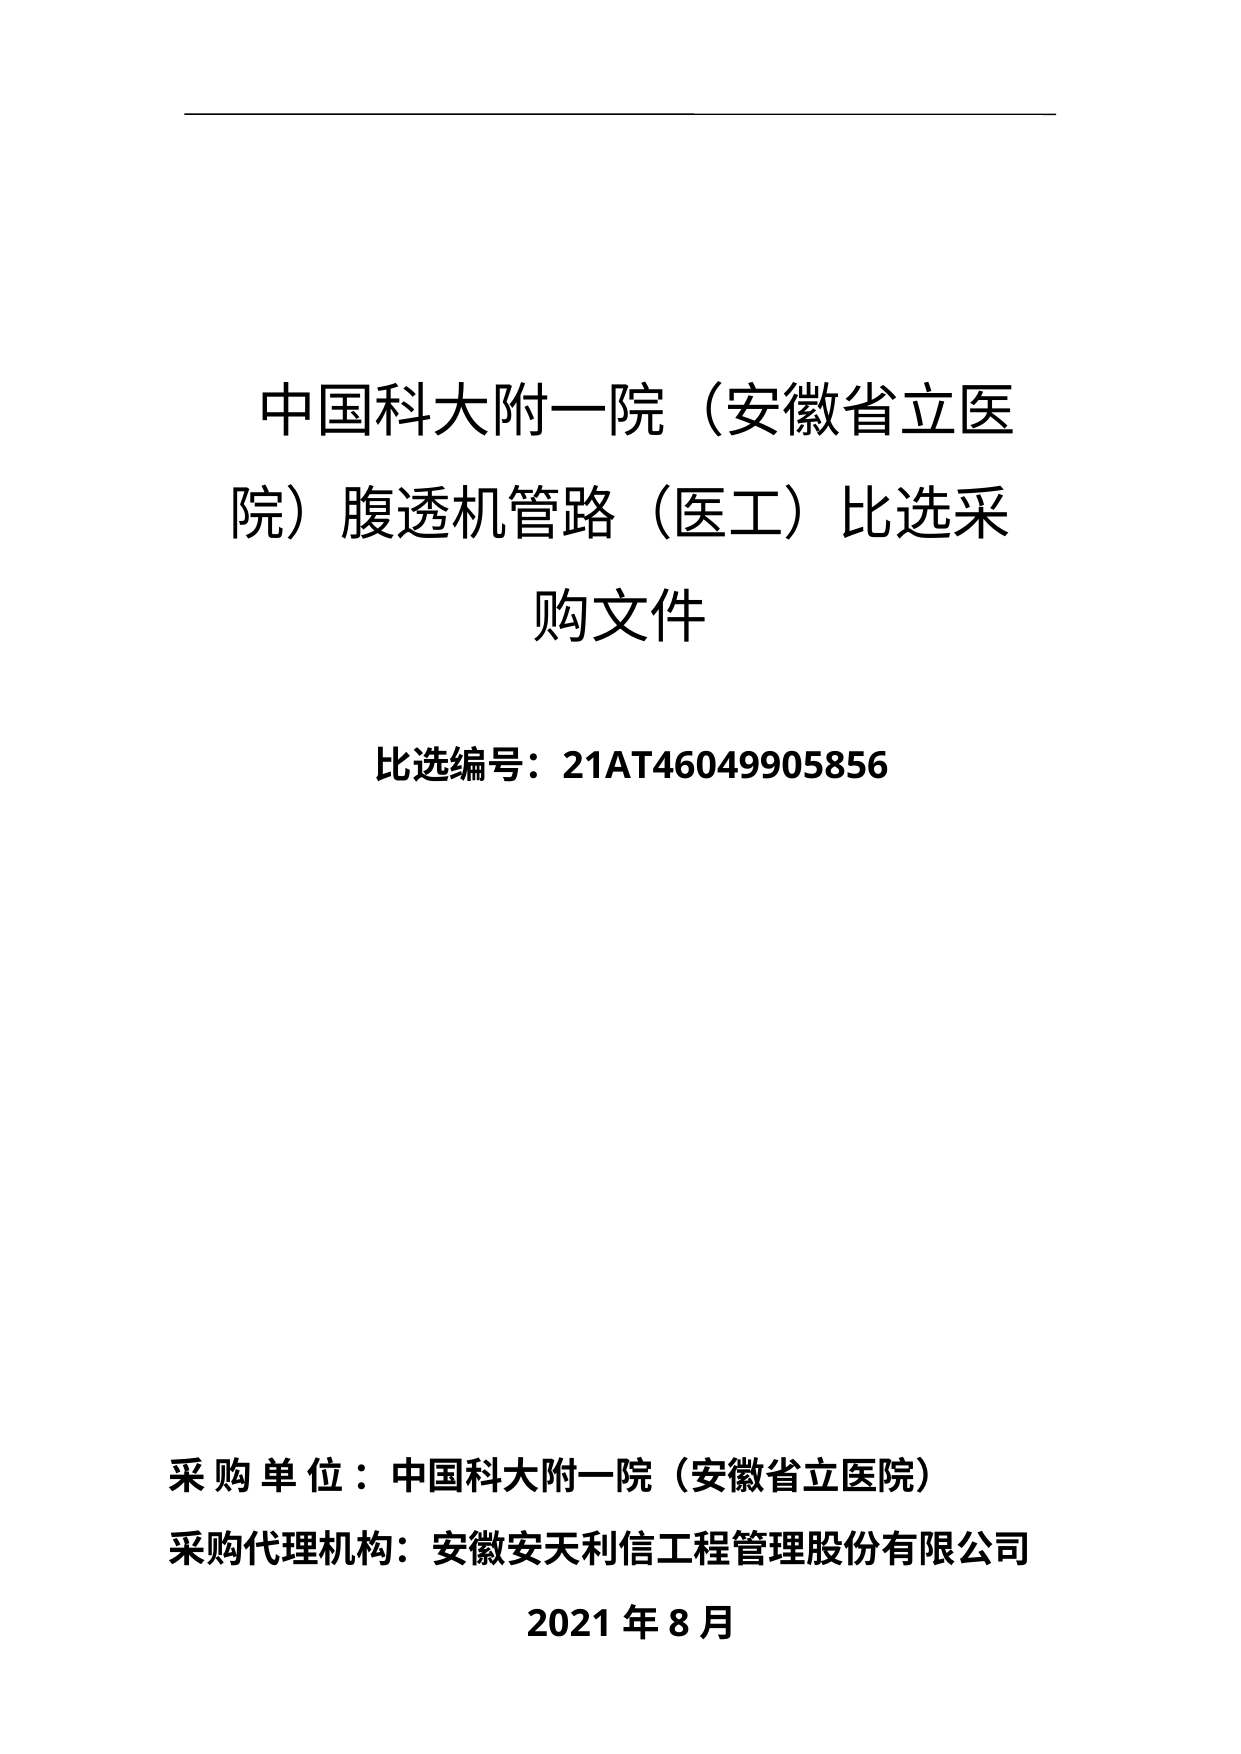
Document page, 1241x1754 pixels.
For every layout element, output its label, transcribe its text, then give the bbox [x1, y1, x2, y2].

text 比选编号：21AT46049905856 [169, 735, 1094, 790]
text 采 购 单 位 ：中国科大附一院（安徽省立医院） [169, 1446, 1094, 1500]
text 2021 年 8 月 [169, 1592, 1094, 1647]
text 中国科大附一院（安徽省立医 院）腹透机管路（医工）比选采购文件 [212, 364, 1028, 654]
text 采购代理机构：安徽安天利信工程管理股份有限公司 [169, 1519, 1094, 1573]
